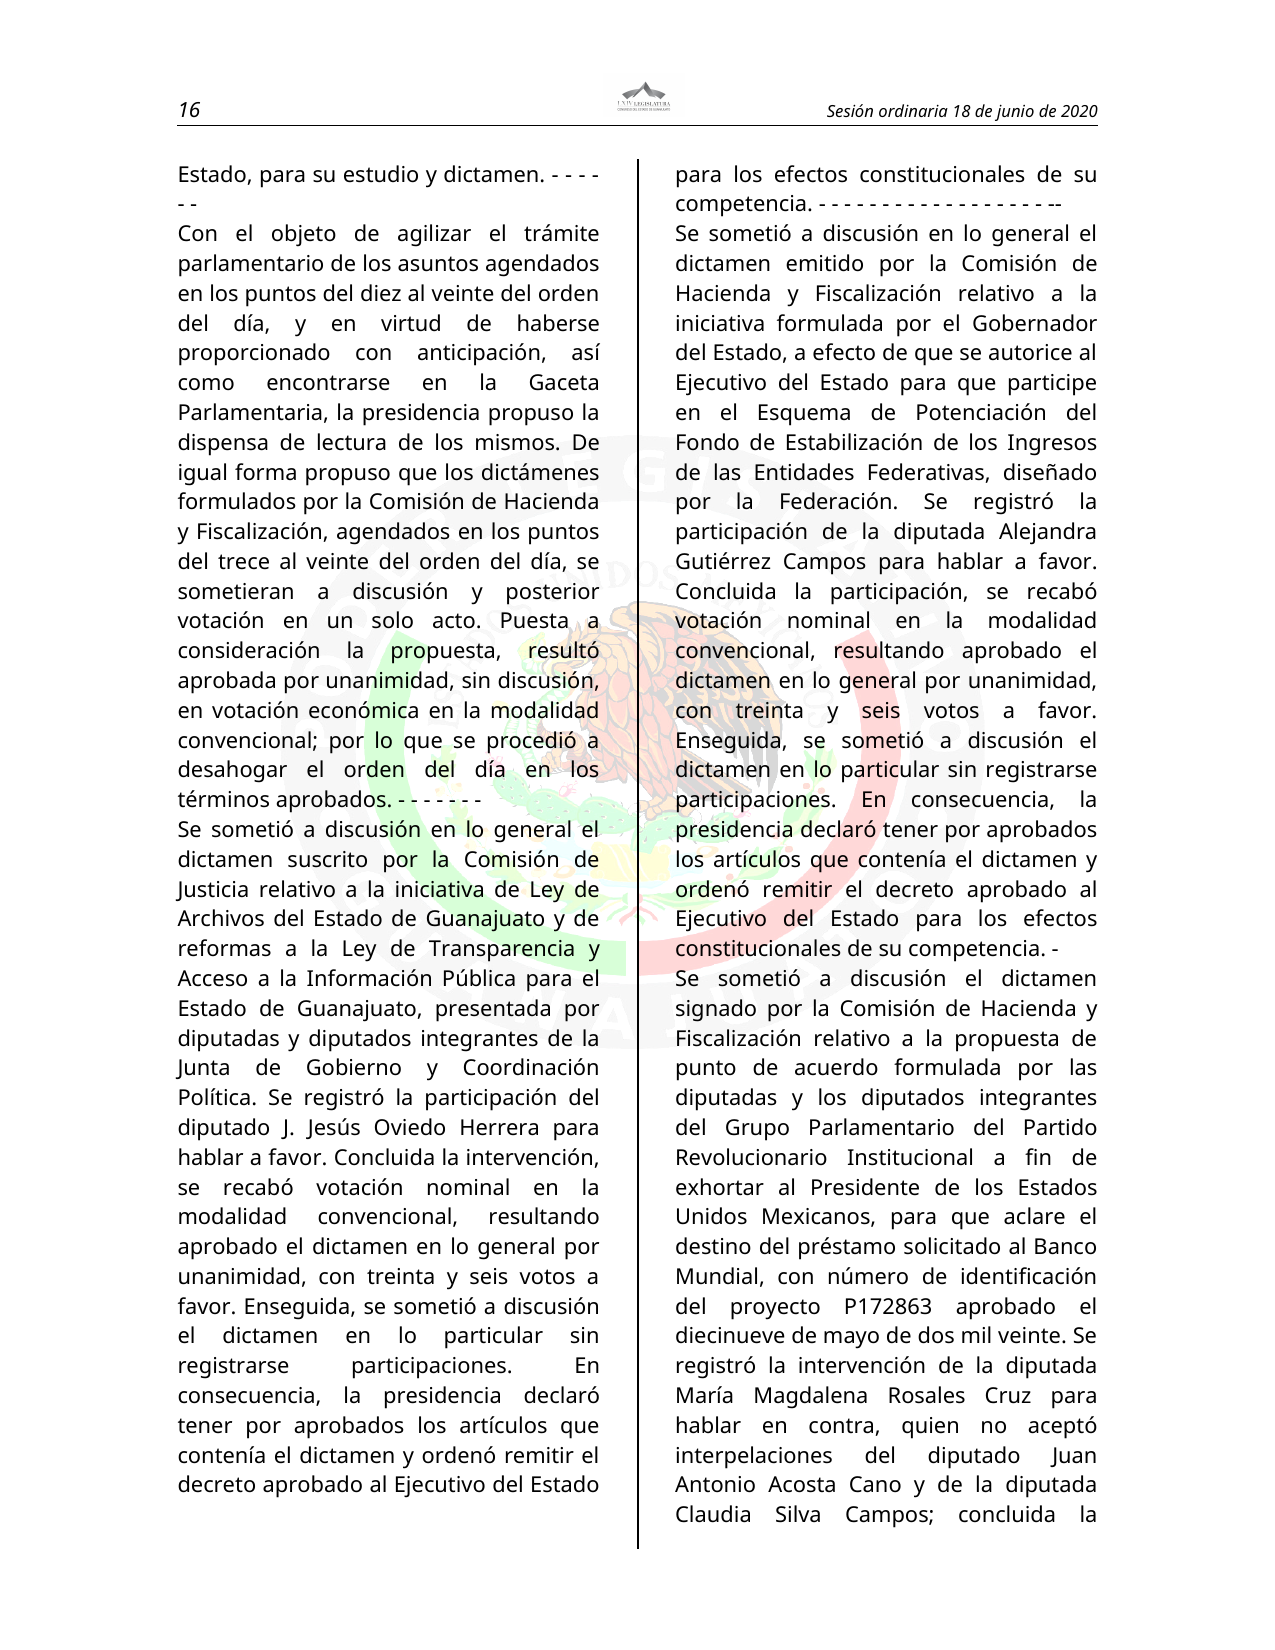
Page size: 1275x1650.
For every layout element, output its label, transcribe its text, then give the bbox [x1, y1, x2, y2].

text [675, 963, 1098, 1529]
text Se sometió a discusión en lo general el dictamen suscrito por la Comisión de Justicia relativo a la iniciativa de Ley de Archivos del Estado de Guanajuato y de reformas a la Ley de Transparencia y Acceso a la Información Pública para el Estado de Guanajuato, presentada por diputadas y diputados integrantes de la Junta de Gobierno y Coordinación Política. Se registró la participación del diputado J. Jesús Oviedo Herrera para hablar a favor. Concluida la intervención, se recabó votación nominal en la modalidad convencional, resultando aprobado el dictamen en lo general por unanimidad, con treinta y seis votos a favor. Enseguida, se sometió a discusión el dictamen en lo particular sin registrarse participaciones. En consecuencia, la presidencia declaró tener por aprobados los artículos que contenía el dictamen y ordenó remitir el decreto aprobado al Ejecutivo del Estado para los efectos constitucionales de su competencia. - - - - - - - - - - - - - - - - - - -- [177, 814, 600, 1499]
text Con el objeto de agilizar el trámite parlamentario de los asuntos agendados en los puntos del diez al veinte del orden del día, y en virtud de haberse proporcionado con anticipación, así como encontrarse en la Gaceta Parlamentaria, la presidencia propuso la dispensa de lectura de los mismos. De igual forma propuso que los dictámenes formulados por la Comisión de Hacienda y Fiscalización, agendados en los puntos del trece al veinte del orden del día, se sometieran a discusión y posterior votación en un solo acto. Puesta a consideración la propuesta, resultó aprobada por unanimidad, sin discusión, en votación económica en la modalidad convencional; por lo que se procedió a desahogar el orden del día en los términos aprobados. - - - - - - - [177, 218, 600, 814]
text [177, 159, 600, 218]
text Se sometió a discusión en lo general el dictamen emitido por la Comisión de Hacienda y Fiscalización relativo a la iniciativa formulada por el Gobernador del Estado, a efecto de que se autorice al Ejecutivo del Estado para que participe en el Esquema de Potenciación del Fondo de Estabilización de los Ingresos de las Entidades Federativas, diseñado por la Federación. Se registró la participación de la diputada Alejandra Gutiérrez Campos para hablar a favor. Concluida la participación, se recabó votación nominal en la modalidad convencional, resultando aprobado el dictamen en lo general por unanimidad, con treinta y seis votos a favor. Enseguida, se sometió a discusión el dictamen en lo particular sin registrarse participaciones. En consecuencia, la presidencia declaró tener por aprobados los artículos que contenía el dictamen y ordenó remitir el decreto aprobado al Ejecutivo del Estado para los efectos constitucionales de su competencia. - [675, 218, 1098, 963]
picture [603, 73, 685, 117]
